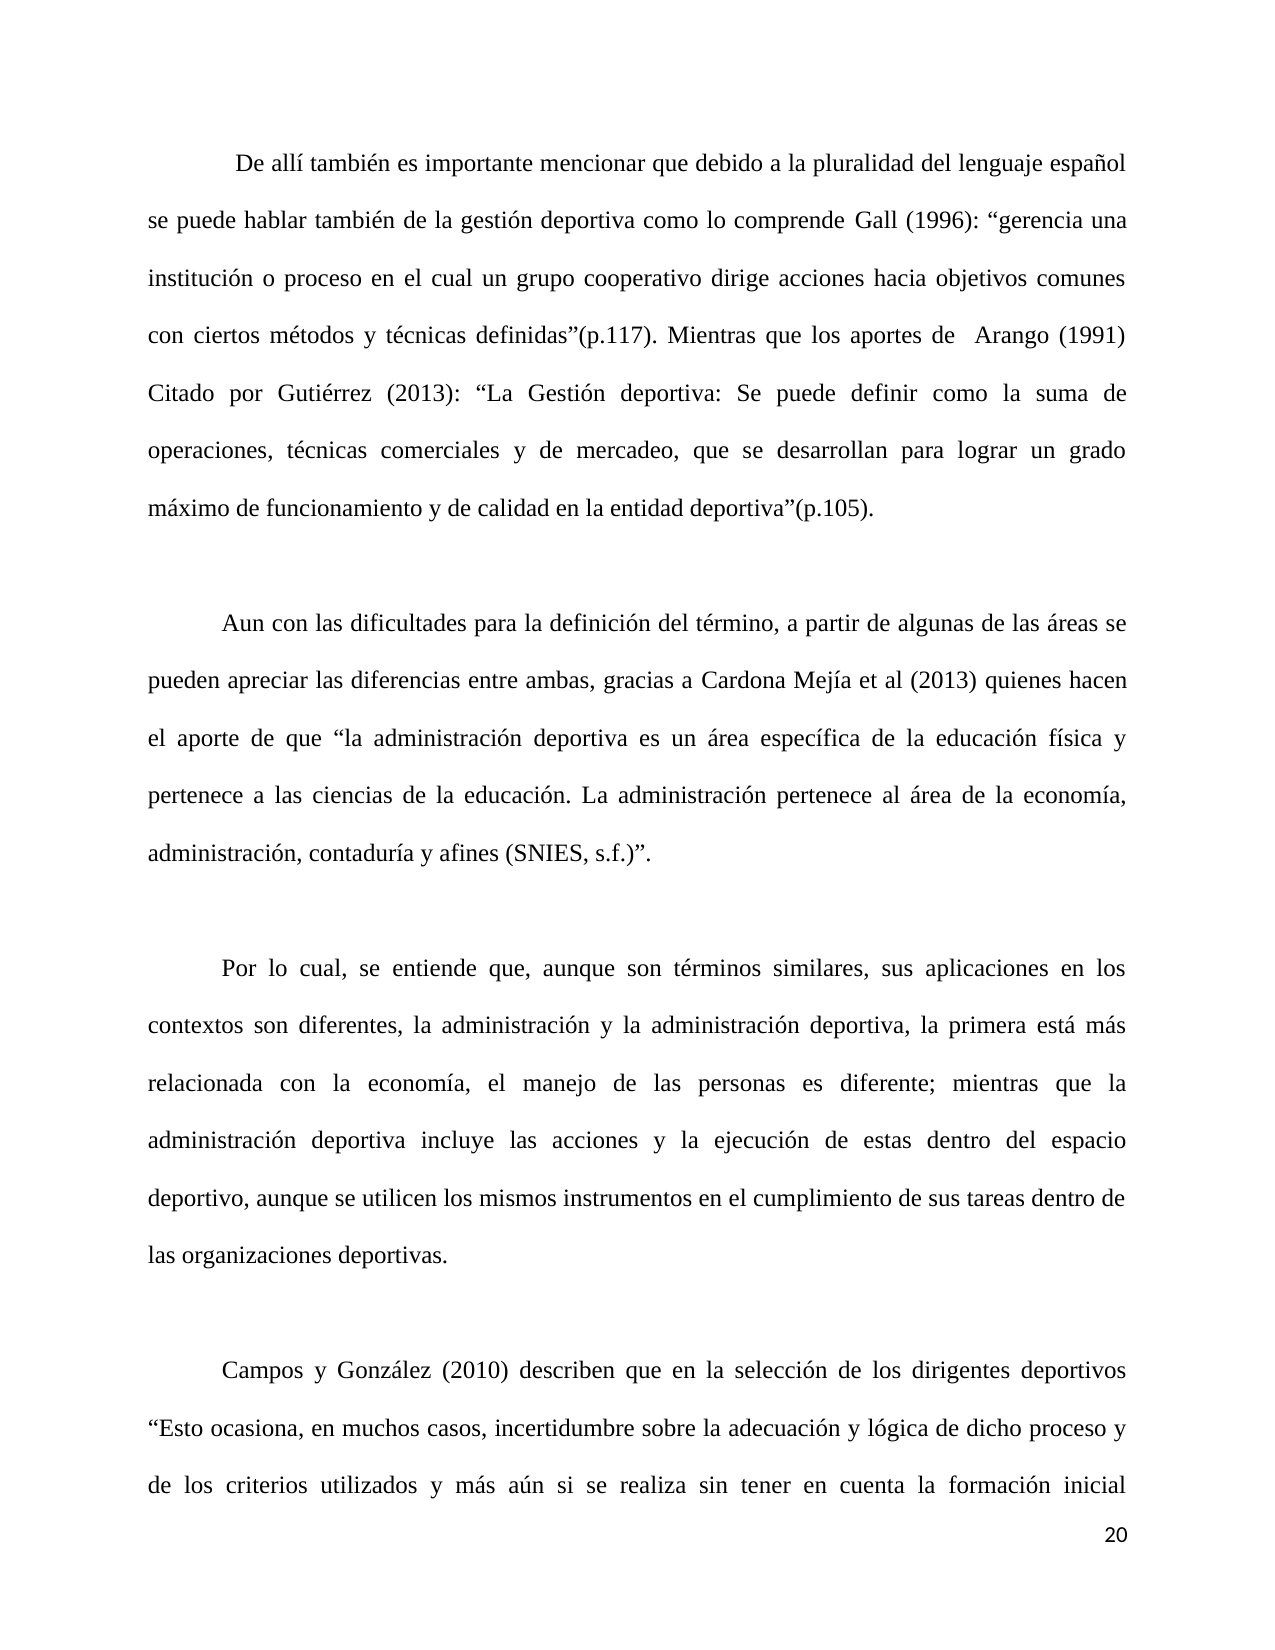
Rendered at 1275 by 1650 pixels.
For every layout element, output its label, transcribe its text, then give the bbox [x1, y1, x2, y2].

text Aun con las dificultades para la definición del término, a partir de algunas de las áreas se pueden apreciar las diferencias entre ambas, gracias a Cardona Mejía et al (2013) quienes hacen el aporte de que “la administración deportiva es un área específica de la educación física y pertenece a las ciencias de la educación. La administración pertenece al área de la economía, administración, contaduría y afines (SNIES, s.f.)”. [148, 608, 1127, 866]
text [148, 1355, 1127, 1499]
text De allí también es importante mencionar que debido a la pluralidad del lenguaje español se puede hablar también de la gestión deportiva como lo comprende Gall (1996): “gerencia una institución o proceso en el cual un grupo cooperativo dirige acciones hacia objetivos comunes con ciertos métodos y técnicas definidas”(p.117). Mientras que los aportes de Arango (1991) Citado por Gutiérrez (2013): “La Gestión deportiva: Se puede definir como la suma de operaciones, técnicas comerciales y de mercadeo, que se desarrollan para lograr un grado máximo de funcionamiento y de calidad en la entidad deportiva”(p.105). [148, 148, 1127, 521]
text Por lo cual, se entiende que, aunque son términos similares, sus aplicaciones en los contextos son diferentes, la administración y la administración deportiva, la primera está más relacionada con la economía, el manejo de las personas es diferente; mientras que la administración deportiva incluye las acciones y la ejecución de estas dentro del espacio deportivo, aunque se utilicen los mismos instrumentos en el cumplimiento de sus tareas dentro de las organizaciones deportivas. [148, 953, 1127, 1269]
